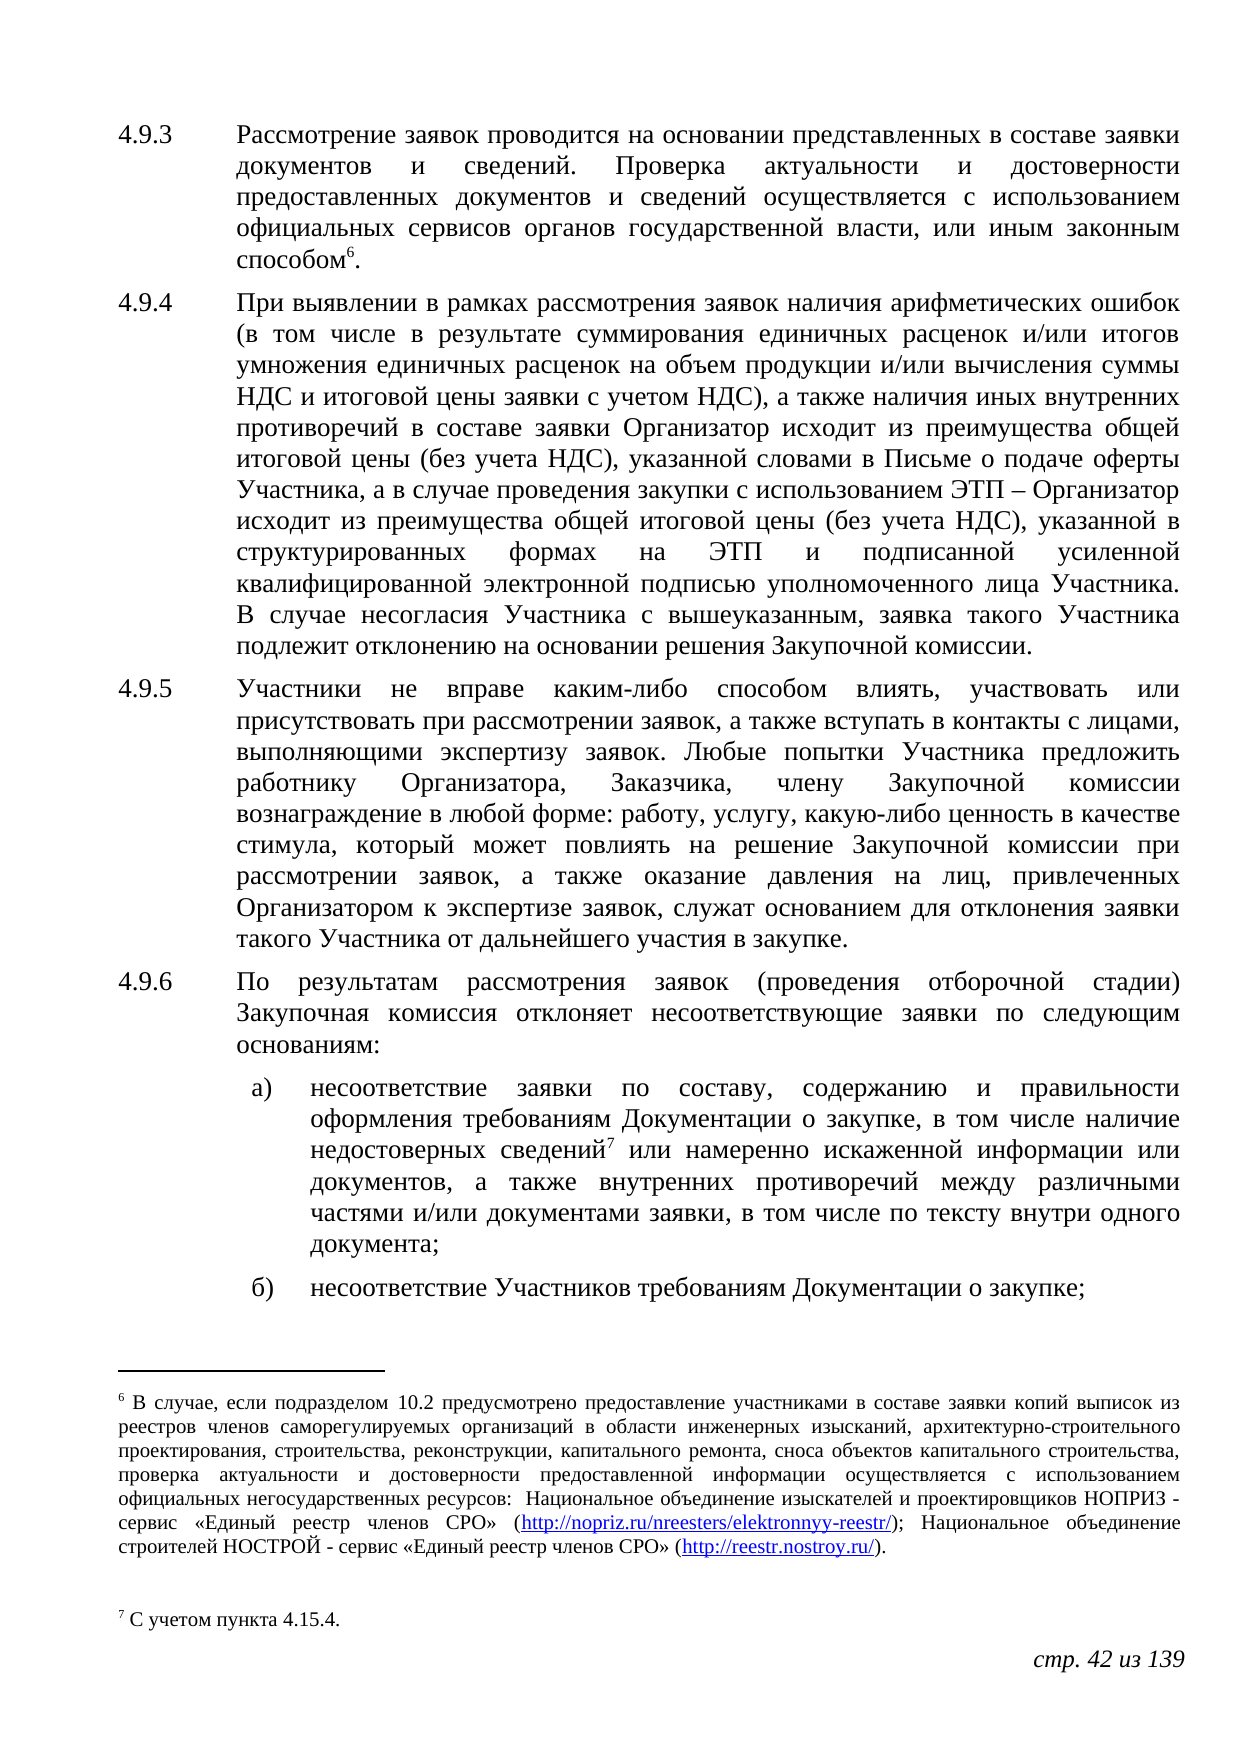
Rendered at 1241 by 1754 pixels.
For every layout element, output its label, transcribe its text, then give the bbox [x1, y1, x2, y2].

text Участники не вправе каким-либо способом влиять, участвовать или присутствовать при рассмотрении заявок, а также вступать в контакты с лицами, выполняющими экспертизу заявок. Любые попытки Участника предложить работнику Организатора, Заказчика, члену Закупочной комиссии вознаграждение в любой форме: работу, услугу, какую-либо ценность в качестве стимула, который может повлиять на решение Закупочной комиссии при рассмотрении заявок, а также оказание давления на лиц, привлеченных Организатором к экспертизе заявок, служат основанием для отклонения заявки такого Участника от дальнейшего участия в закупке. [118, 673, 1181, 953]
text Рассмотрение заявок проводится на основании представленных в составе заявки документов и сведений. Проверка актуальности и достоверности предоставленных документов и сведений осуществляется с использованием официальных сервисов органов государственной власти, или иным законным способом. [118, 118, 1181, 274]
text По результатам рассмотрения заявок (проведения отборочной стадии) Закупочная комиссия отклоняет несоответствующие заявки по следующим основаниям: [118, 965, 1181, 1059]
text несоответствие Участников требованиям Документации о закупке; [251, 1271, 1181, 1302]
text несоответствие заявки по составу, содержанию и правильности оформления требованиям Документации о закупке, в том числе наличие недостоверных сведений или намеренно искаженной информации или документов, а также внутренних противоречий между различными частями и/или документами заявки, в том числе по тексту внутри одного документа; [251, 1071, 1181, 1258]
text При выявлении в рамках рассмотрения заявок наличия арифметических ошибок (в том числе в результате суммирования единичных расценок и/или итогов умножения единичных расценок на объем продукции и/или вычисления суммы НДС и итоговой цены заявки с учетом НДС), а также наличия иных внутренних противоречий в составе заявки Организатор исходит из преимущества общей итоговой цены (без учета НДС), указанной словами в Письме о подаче оферты Участника, а в случае проведения закупки с использованием ЭТП – Организатор исходит из преимущества общей итоговой цены (без учета НДС), указанной в структурированных формах на ЭТП и подписанной усиленной квалифицированной электронной подписью уполномоченного лица Участника. В случае несогласия Участника с вышеуказанным, заявка такого Участника подлежит отклонению на основании решения Закупочной комиссии. [118, 286, 1181, 660]
